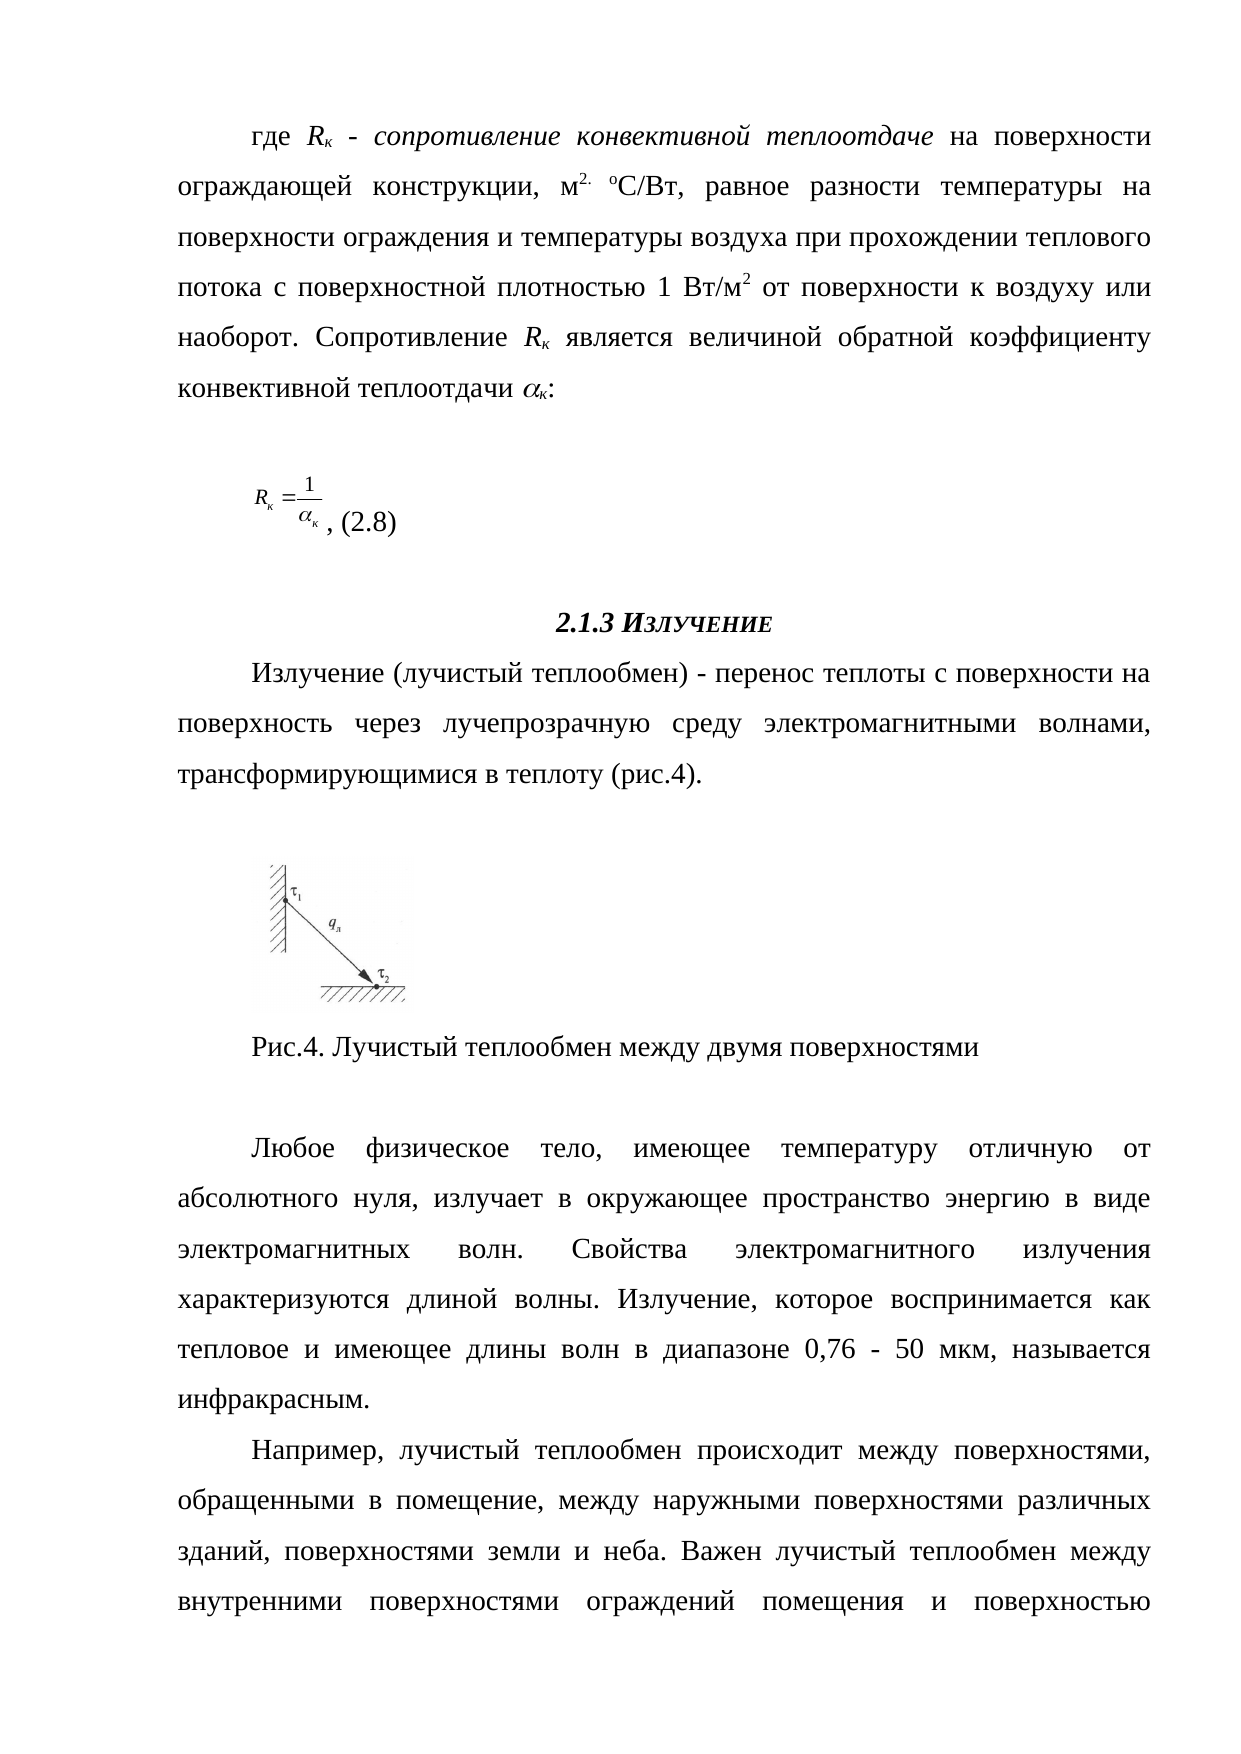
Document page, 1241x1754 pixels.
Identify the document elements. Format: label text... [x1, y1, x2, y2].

text Излучение (лучистый теплообмен) - перенос теплоты с поверхности на поверхность через лучепрозрачную среду электромагнитными волнами, трансформирующимися в теплоту (рис.4). [177, 655, 1152, 789]
text , (2.8) [177, 470, 1152, 538]
text Любое физическое тело, имеющее температуру отличную от абсолютного нуля, излучает в окружающее пространство энергию в виде электромагнитных волн. Свойства электромагнитного излучения характеризуются длиной волны. Излучение, которое воспринимается как тепловое и имеющее длины волн в диапазоне 0,76 - 50 мкм, называется инфракрасным. [177, 1130, 1152, 1415]
picture [251, 856, 414, 1013]
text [177, 1432, 1152, 1616]
text где Rк - сопротивление конвективной теплоотдаче на поверхности ограждающей конструкции, м2. оС/Вт, равное разности температуры на поверхности ограждения и температуры воздуха при прохождении теплового потока с поверхностной плотностью 1 Вт/м2 от поверхности к воздуху или наоборот. Сопротивление Rк является величиной обратной коэффициенту конвективной теплоотдачи к: [177, 118, 1152, 403]
subtitle 2.1.3 Излучение [177, 605, 1152, 638]
text Рис.4. Лучистый теплообмен между двумя поверхностями [177, 1029, 1152, 1063]
